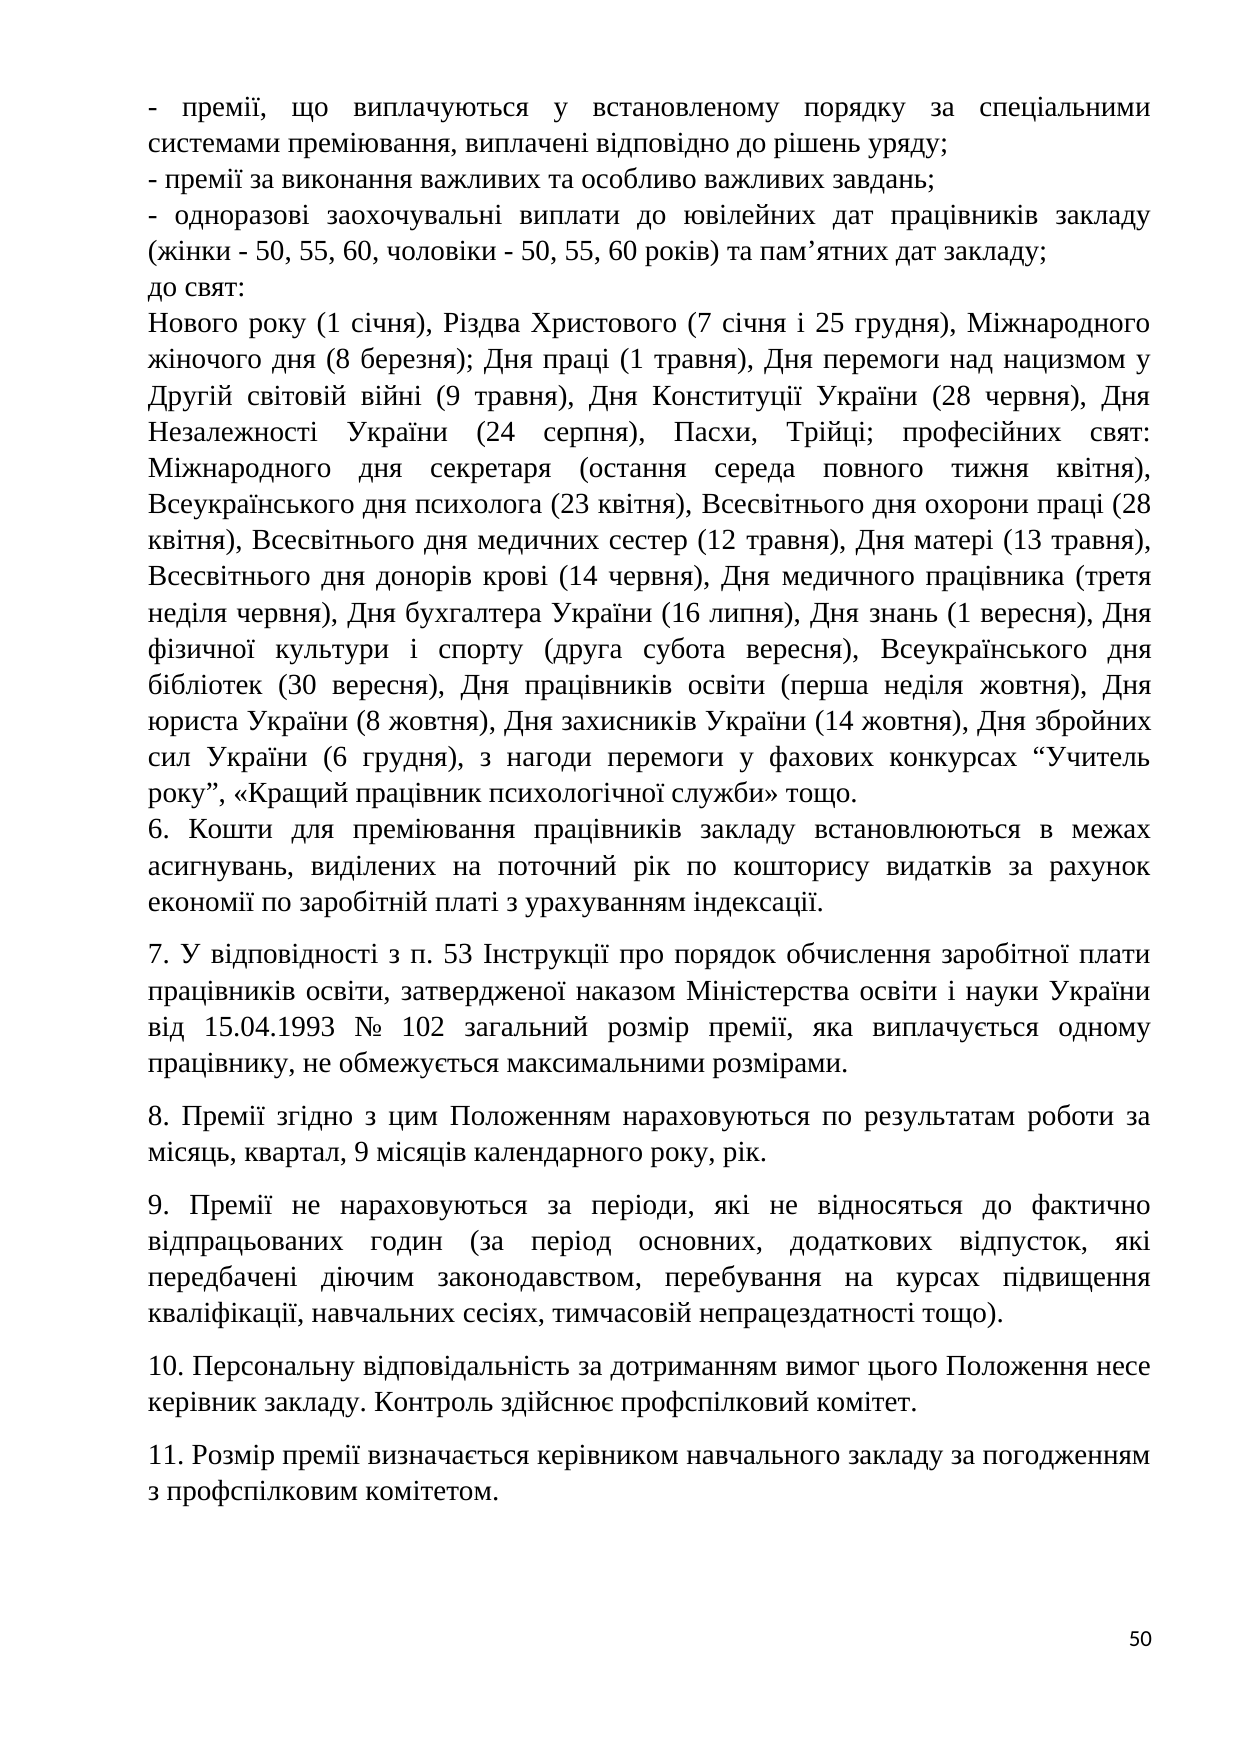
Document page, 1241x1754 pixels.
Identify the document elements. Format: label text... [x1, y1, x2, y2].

text - одноразові заохочувальні виплати до ювілейних дат працівників закладу (жінки - 50, 55, 60, чоловіки - 50, 55, 60 років) та пам’ятних дат закладу; [148, 197, 1152, 267]
text 6. Кошти для преміювання працівників закладу встановлюються в межах асигнувань, виділених на поточний рік по кошторису видатків за рахунок економії по заробітній платі з урахуванням індексації. [148, 812, 1152, 917]
text до свят: [148, 269, 1152, 303]
text 8. Премії згідно з цим Положенням нараховуються по результатам роботи за місяць, квартал, 9 місяців календарного року, рік. [148, 1098, 1152, 1168]
text 10. Персональну відповідальність за дотриманням вимог цього Положення несе керівник закладу. Контроль здійснює профспілковий комітет. [148, 1348, 1152, 1418]
text 7. У відповідності з п. 53 Інструкції про порядок обчислення заробітної плати працівників освіти, затвердженої наказом Міністерства освіти і науки України від 15.04.1993 № 102 загальний розмір премії, яка виплачується одному працівнику, не обмежується максимальними розмірами. [148, 937, 1152, 1079]
text - премії, що виплачуються у встановленому порядку за спеціальними системами преміювання, виплачені відповідно до рішень уряду; [148, 89, 1152, 158]
text - премії за виконання важливих та особливо важливих завдань; [148, 161, 1152, 194]
text Нового року (1 січня), Різдва Христового (7 січня і 25 грудня), Міжнародного жіночого дня (8 березня); Дня праці (1 травня), Дня перемоги над нацизмом у Другій світовій війні (9 травня), Дня Конституції України (28 червня), Дня Незалежності України (24 серпня), Пасхи, Трійці; професійних свят: Міжнародного дня секретаря (остання середа повного тижня квітня), Всеукраїнського дня психолога (23 квітня), Всесвітнього дня охорони праці (28 квітня), Всесвітнього дня медичних сестер (12 травня), Дня матері (13 травня), Всесвітнього дня донорів крові (14 червня), Дня медичного працівника (третя неділя червня), Дня бухгалтера України (16 липня), Дня знань (1 вересня), Дня фізичної культури і спорту (друга субота вересня), Всеукраїнського дня бібліотек (30 вересня), Дня працівників освіти (перша неділя жовтня), Дня юриста України (8 жовтня), Дня захисників України (14 жовтня), Дня збройних сил України (6 грудня), з нагоди перемоги у фахових конкурсах “Учитель року”, «Кращий працівник психологічної служби» тощо. [148, 306, 1152, 809]
text 9. Премії не нараховуються за періоди, які не відносяться до фактично відпрацьованих годин (за період основних, додаткових відпусток, які передбачені діючим законодавством, перебування на курсах підвищення кваліфікації, навчальних сесіях, тимчасовій непрацездатності тощо). [148, 1187, 1152, 1329]
text 11. Розмір премії визначається керівником навчального закладу за погодженням з профспілковим комітетом. [148, 1437, 1152, 1507]
